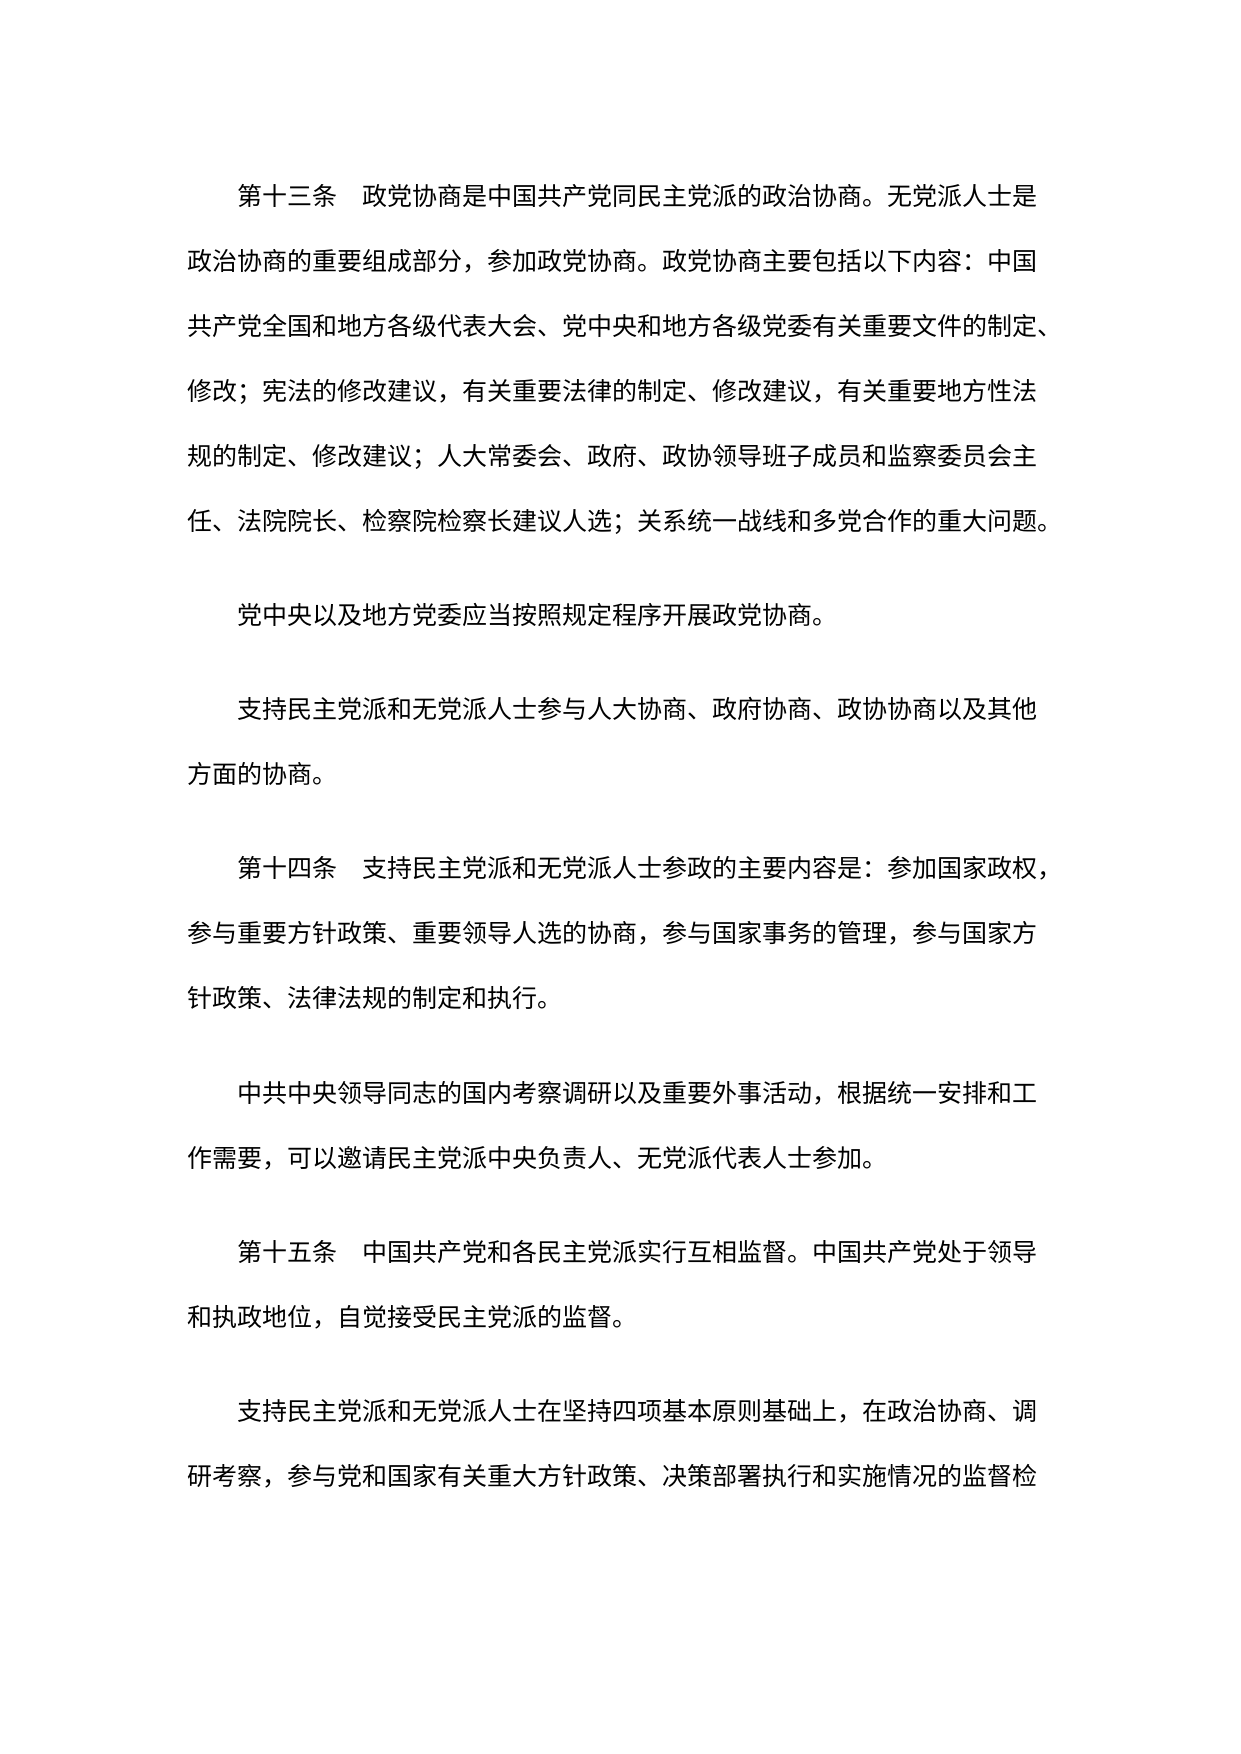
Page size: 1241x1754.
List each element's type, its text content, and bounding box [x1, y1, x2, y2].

text 党中央以及地方党委应当按照规定程序开展政党协商。 [187, 581, 1053, 646]
text 第十四条 支持民主党派和无党派人士参政的主要内容是：参加国家政权，参与重要方针政策、重要领导人选的协商，参与国家事务的管理，参与国家方针政策、法律法规的制定和执行。 [187, 834, 1053, 1029]
text 第十三条 政党协商是中国共产党同民主党派的政治协商。无党派人士是政治协商的重要组成部分，参加政党协商。政党协商主要包括以下内容：中国共产党全国和地方各级代表大会、党中央和地方各级党委有关重要文件的制定、修改；宪法的修改建议，有关重要法律的制定、修改建议，有关重要地方性法规的制定、修改建议；人大常委会、政府、政协领导班子成员和监察委员会主任、法院院长、检察院检察长建议人选；关系统一战线和多党合作的重大问题。 [187, 162, 1053, 552]
text 中共中央领导同志的国内考察调研以及重要外事活动，根据统一安排和工作需要，可以邀请民主党派中央负责人、无党派代表人士参加。 [187, 1059, 1053, 1189]
text 第十五条 中国共产党和各民主党派实行互相监督。中国共产党处于领导和执政地位，自觉接受民主党派的监督。 [187, 1218, 1053, 1348]
text 支持民主党派和无党派人士参与人大协商、政府协商、政协协商以及其他方面的协商。 [187, 675, 1053, 805]
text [187, 1377, 1053, 1507]
